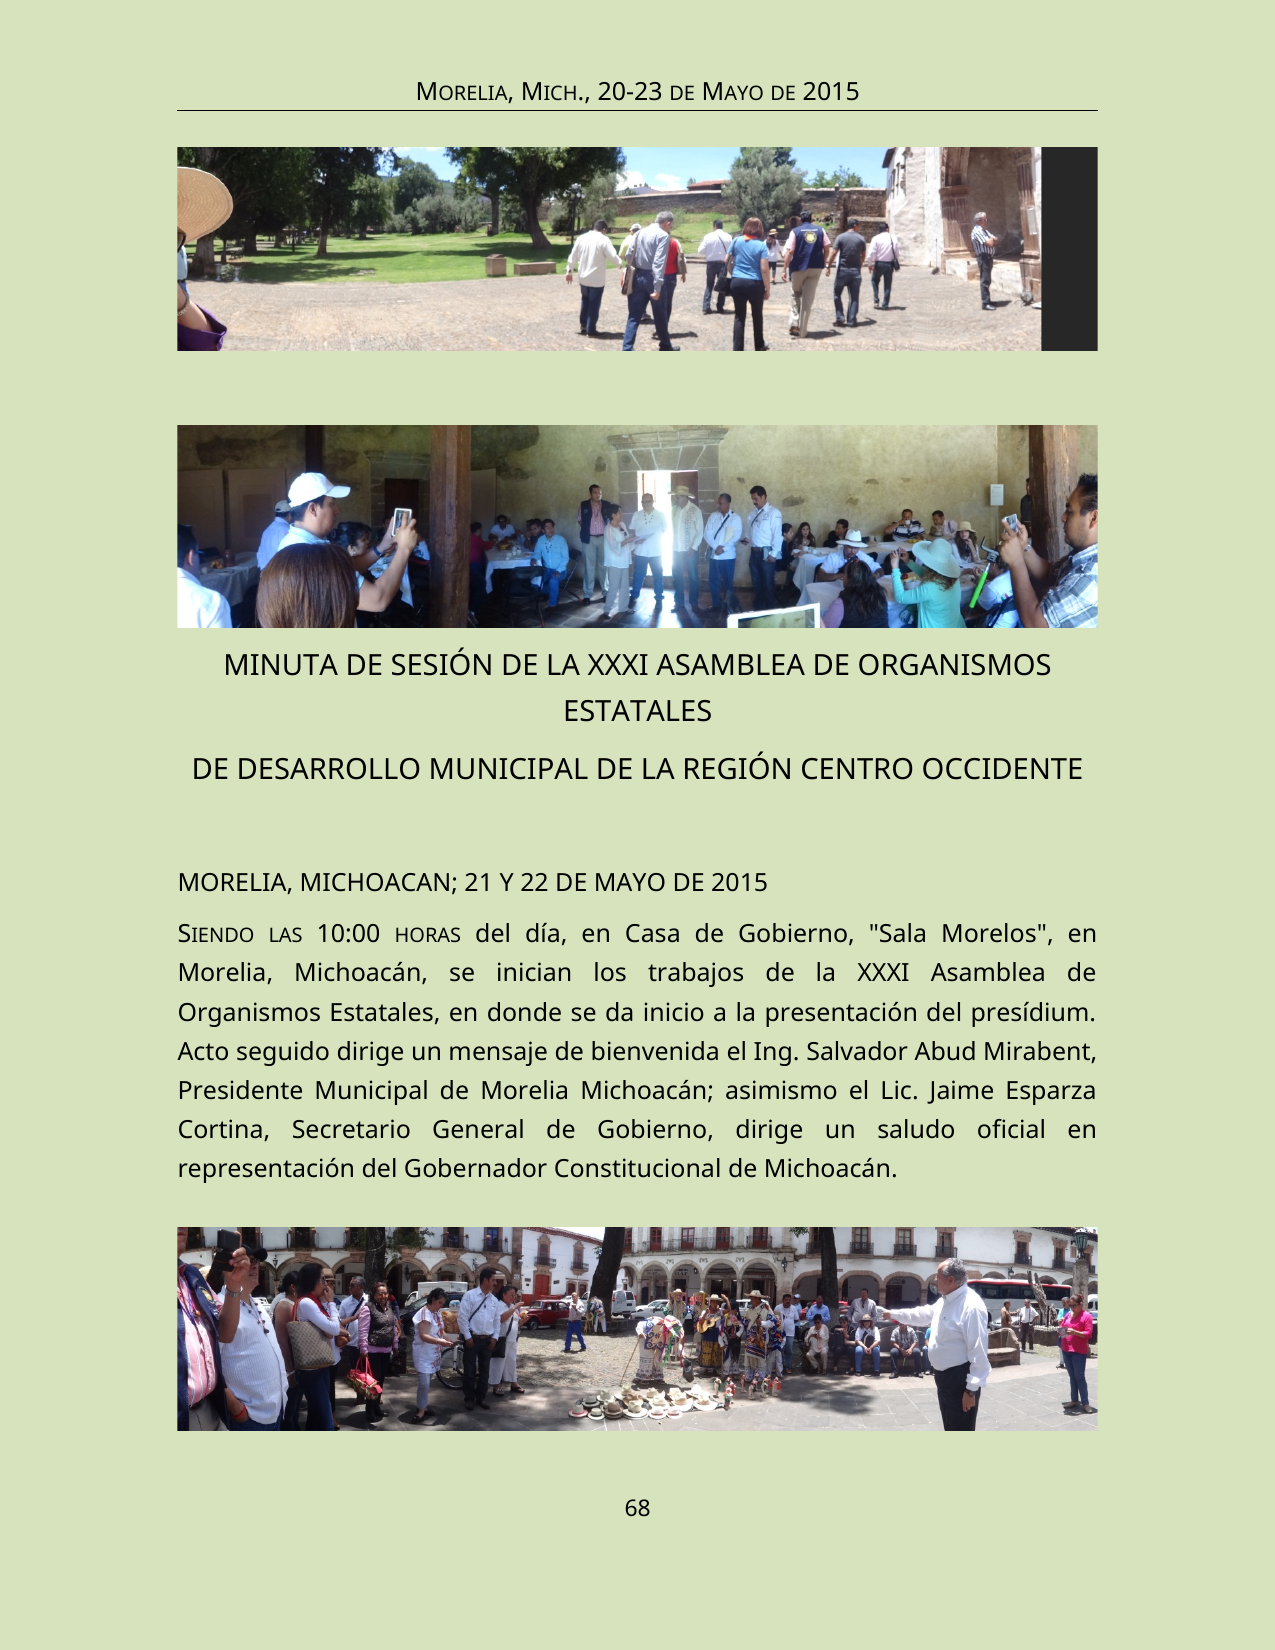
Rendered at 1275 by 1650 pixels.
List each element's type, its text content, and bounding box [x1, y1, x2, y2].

text MINUTA DE SESIÓN DE LA XXXI ASAMBLEA DE ORGANISMOS ESTATALES [177, 644, 1098, 729]
picture [177, 425, 1098, 628]
text Siendo las 10:00 horas del día, en Casa de Gobierno, "Sala Morelos", en Morelia, Michoacán, se inician los trabajos de la XXXI Asamblea de Organismos Estatales, en donde se da inicio a la presentación del presídium. Acto seguido dirige un mensaje de bienvenida el Ing. Salvador Abud Mirabent, Presidente Municipal de Morelia Michoacán; asimismo el Lic. Jaime Esparza Cortina, Secretario General de Gobierno, dirige un saludo oficial en representación del Gobernador Constitucional de Michoacán. [177, 916, 1098, 1185]
text DE DESARROLLO MUNICIPAL DE LA REGIÓN CENTRO OCCIDENTE [177, 748, 1098, 788]
text MORELIA, MICHOACAN; 21 Y 22 DE MAYO DE 2015 [177, 864, 1098, 898]
picture [177, 147, 1098, 351]
picture [177, 1227, 1098, 1431]
